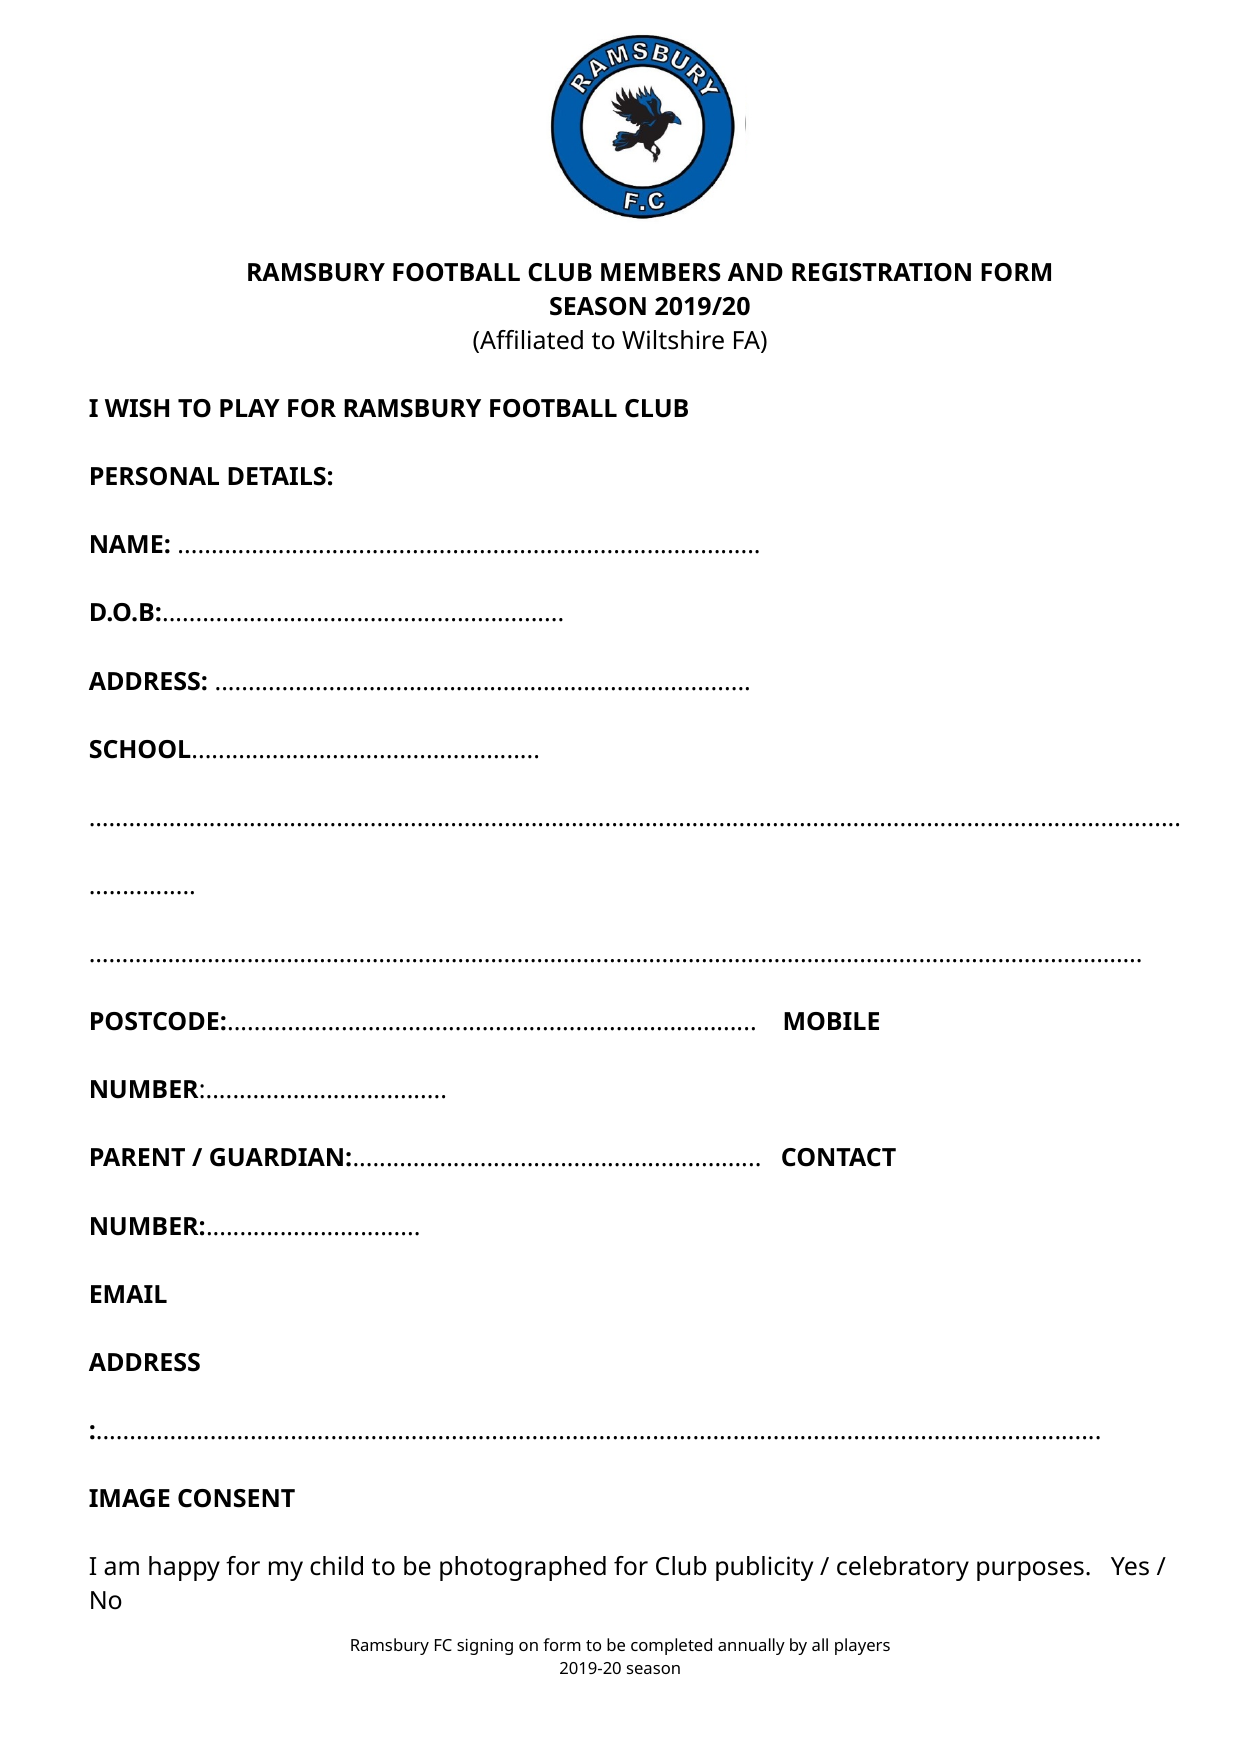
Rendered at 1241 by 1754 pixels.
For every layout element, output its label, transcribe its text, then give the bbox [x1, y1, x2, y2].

text …................................................................................................................................................................................ [88, 799, 1181, 902]
picture [538, 19, 757, 230]
text ADDRESS: ................................................................................ SCHOOL.................................................... [88, 663, 1181, 765]
text IMAGE CONSENT [88, 1481, 1181, 1515]
text PERSONAL DETAILS: [88, 459, 1181, 493]
text SEASON 2019/20 [118, 288, 1181, 322]
text POSTCODE:............................................................................... MOBILE NUMBER:.................................... [88, 1004, 1181, 1106]
text I WISH TO PLAY FOR RAMSBURY FOOTBALL CLUB [88, 391, 1181, 425]
text PARENT / GUARDIAN:............................................................. CONTACT NUMBER:................................ [88, 1140, 1181, 1242]
text ……………………………………………………………………………………………………………………………………………. [88, 936, 1181, 970]
text (Affiliated to Wiltshire FA) [59, 322, 1181, 357]
text I am happy for my child to be photographed for Club publicity / celebratory purposes. Yes / No [88, 1549, 1181, 1617]
text EMAIL ADDRESS:...................................................................................................................................................... [88, 1276, 1181, 1447]
text NAME: ....................................................................................... D.O.B:............................................................ [88, 527, 1181, 629]
text RAMSBURY FOOTBALL CLUB MEMBERS AND REGISTRATION FORM [118, 254, 1181, 288]
